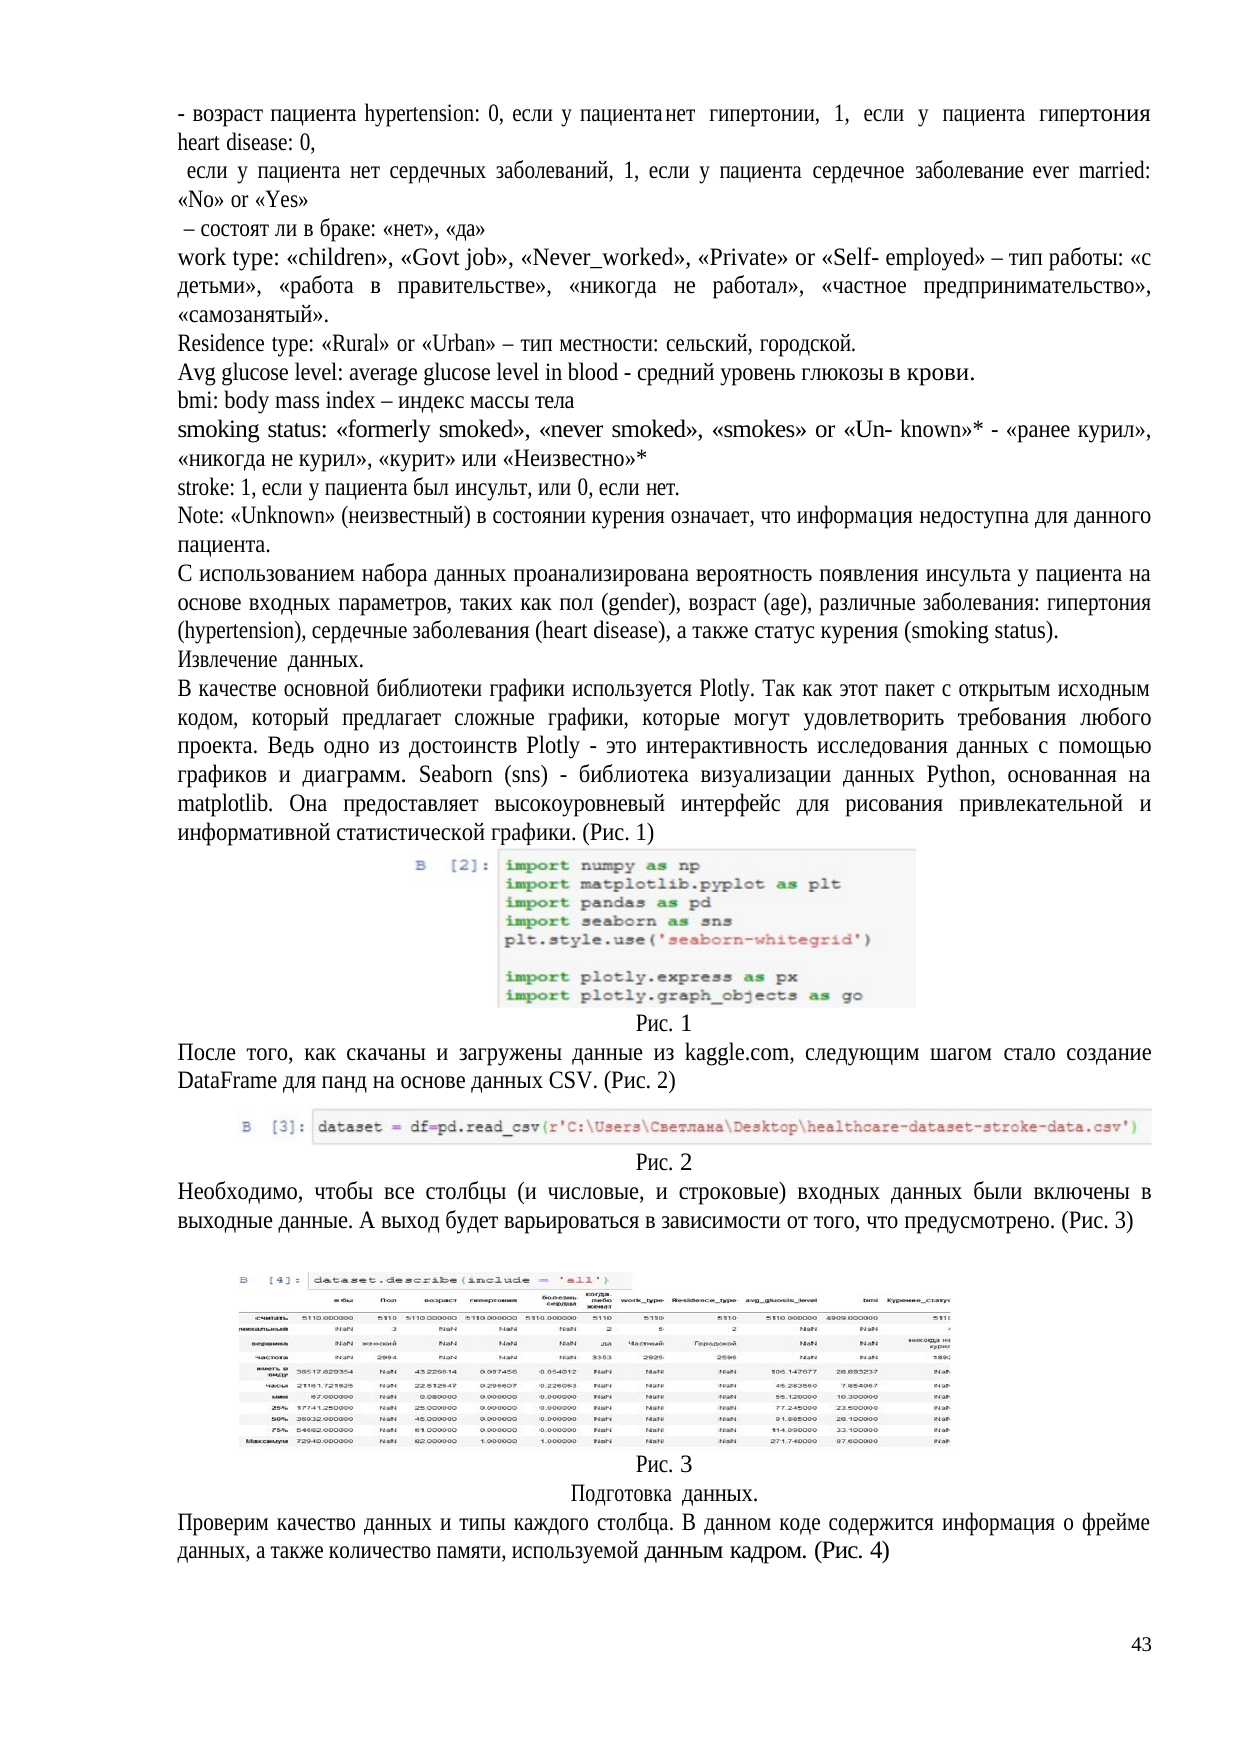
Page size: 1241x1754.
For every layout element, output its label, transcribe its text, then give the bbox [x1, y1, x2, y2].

text Avg glucose level: average glucose level in blood - средний уровень глюкозы в крови. [177, 357, 1152, 385]
text – состоят ли в браке: «нет», «да» [177, 213, 1152, 242]
text work type: «children», «Govt job», «Never_worked», «Private» or «Self- employed» – тип работы: «с детьми», «работа в правительстве», «никогда не работал», «частное предпринимательство», «самозанятый». [177, 242, 1152, 328]
picture [412, 845, 917, 1008]
text Residence type: «Rural» or «Urban» – тип местности: сельский, городской. [177, 328, 1152, 357]
picture [238, 1272, 954, 1450]
text - возраст пациента hypertension: 0, если у пациента нет гипертонии, 1, если у пациента гипертония heart disease: 0, [177, 98, 1152, 155]
text В качестве основной библиотеки графики используется Plotly. Так как этот пакет с открытым исходным кодом, который предлагает сложные графики, которые могут удовлетворить требования любого проекта. Ведь одно из достоинств Plotly - это интерактивность исследования данных с помощью графиков и диаграмм. Seaborn (sns) - библиотека визуализации данных Python, основанная на matplotlib. Она предоставляет высокоуровневый интерфейс для рисования привлекательной и информативной статистической графики. (Рис. 1) [177, 673, 1152, 845]
text Подготовка данных. [177, 1478, 1152, 1507]
text bmi: body mass index – индекс массы тела [177, 385, 1152, 414]
text Рис. 1 [177, 1008, 1152, 1037]
picture [237, 1104, 1152, 1148]
text stroke: 1, если у пациента был инсульт, или 0, если нет. [177, 472, 1152, 500]
text Note: «Unknown» (неизвестный) в состоянии курения означает, что информация недоступна для данного пациента. [177, 500, 1152, 558]
text С использованием набора данных проанализирована вероятность появления инсульта у пациента на основе входных параметров, таких как пол (gender), возраст (age), различные заболевания: гипертония (hypertension), сердечные заболевания (heart disease), а также статус курения (smoking status). [177, 558, 1152, 644]
text Извлечение данных. [177, 644, 1152, 673]
text если у пациента нет сердечных заболеваний, 1, если у пациента сердечное заболевание ever married: «No» or «Yes» [177, 155, 1152, 213]
text Проверим качество данных и типы каждого столбца. В данном коде содержится информация о фрейме данных, а также количество памяти, используемой данным кадром. (Рис. 4) [177, 1507, 1152, 1564]
text smoking status: «formerly smoked», «never smoked», «smokes» or «Un- known»* - «ранее курил», «никогда не курил», «курит» или «Неизвестно»* [177, 414, 1152, 472]
text Необходимо, чтобы все столбцы (и числовые, и строковые) входных данных были включены в выходные данные. А выход будет варьироваться в зависимости от того, что предусмотрено. (Рис. 3) [177, 1176, 1152, 1234]
text После того, как скачаны и загружены данные из kaggle.com, следующим шагом стало создание DataFrame для панд на основе данных CSV. (Рис. 2) [177, 1037, 1152, 1094]
